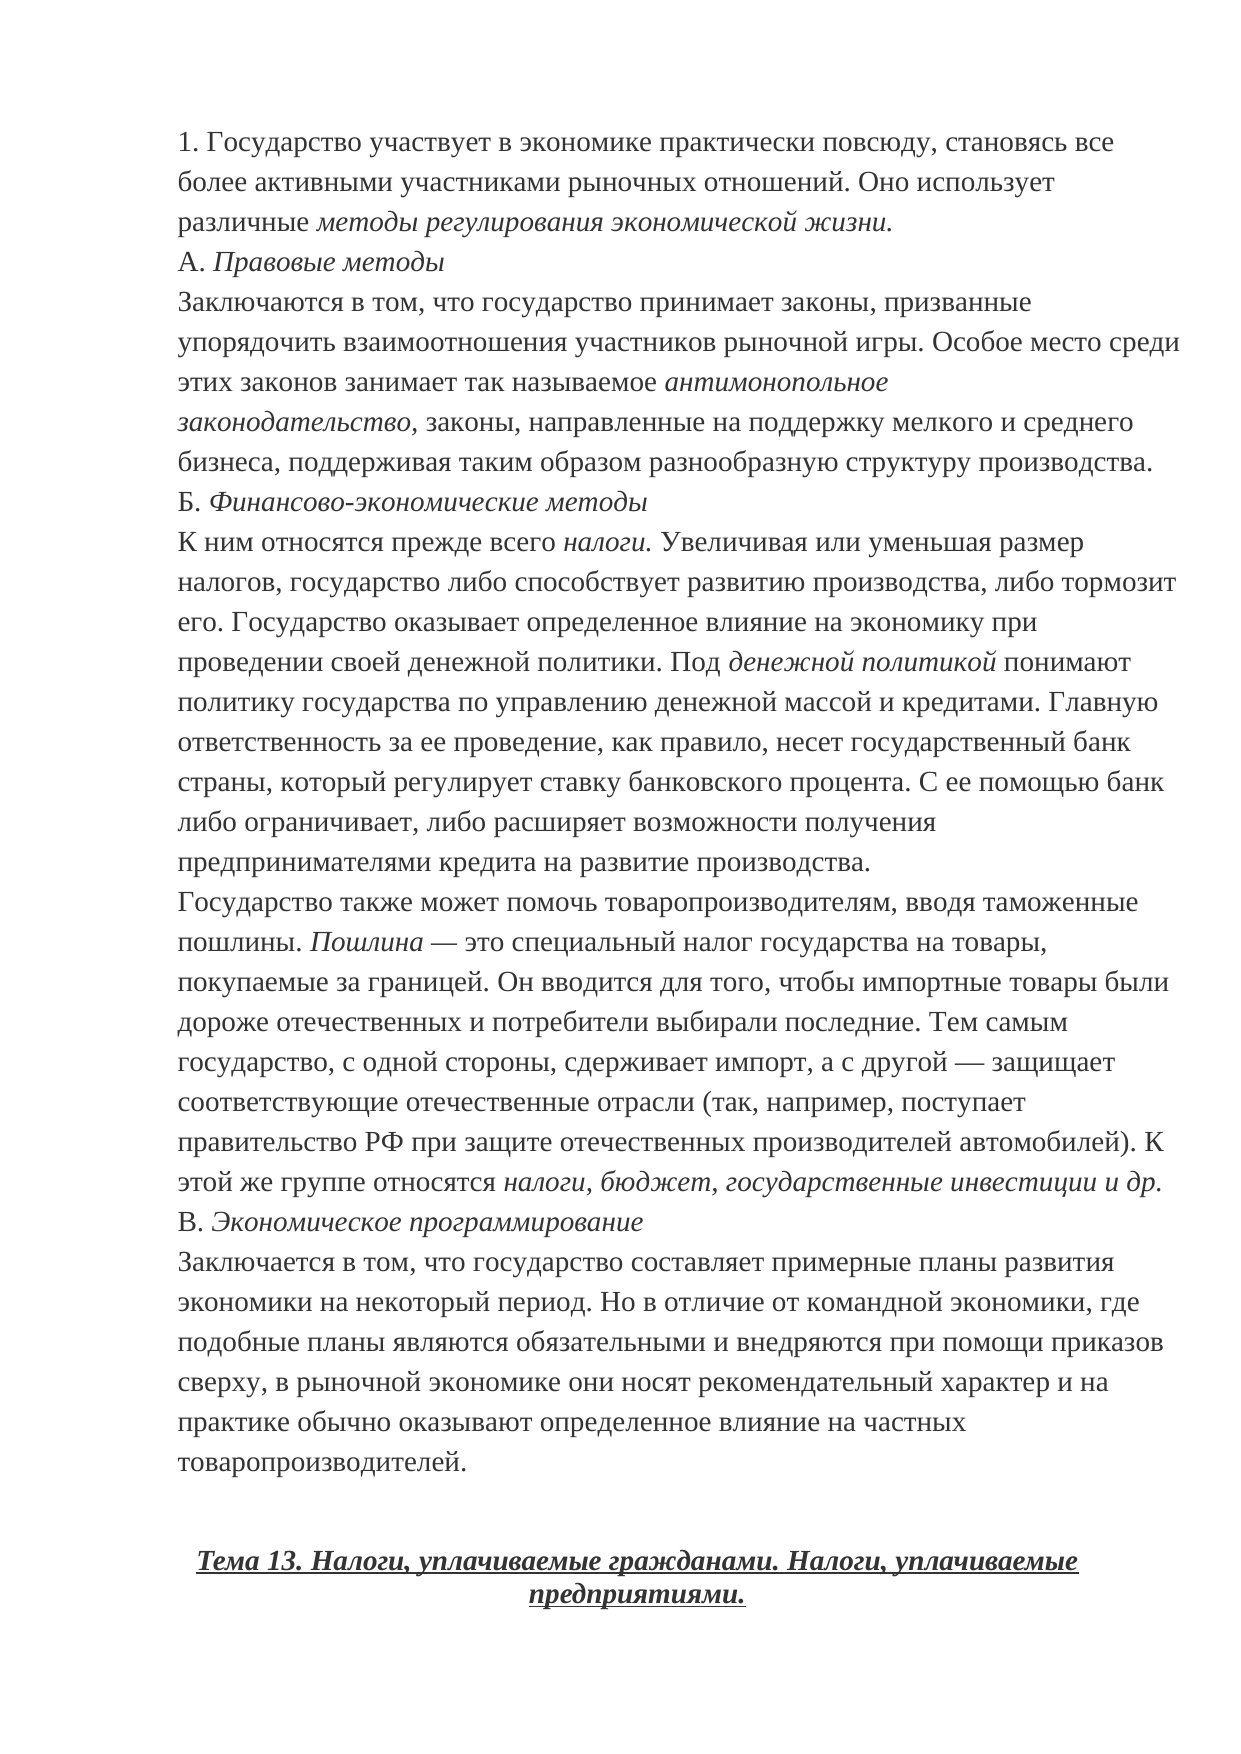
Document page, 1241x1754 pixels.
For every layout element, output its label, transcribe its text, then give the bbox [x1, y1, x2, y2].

text Государство также может помочь товаропроизводителям, вводя таможенные пошлины. Пошлина — это специальный налог государства на товары, покупаемые за границей. Он вводится для того, чтобы импортные товары были дороже отечественных и потребители выбирали последние. Тем самым государство, с одной стороны, сдерживает импорт, а с другой — защищает соответствующие отечественные отрасли (так, например, поступает правительство РФ при защите отечественных производителей автомобилей). К этой же группе относятся налоги, бюджет, государственные инвестиции и др. [177, 878, 1181, 1198]
text К ним относятся прежде всего налоги. Увеличивая или уменьшая размер налогов, государство либо способствует развитию производства, либо тормозит его. Государство оказывает определенное влияние на экономику при проведении своей денежной политики. Под денежной политикой понимают политику государства по управлению денежной массой и кредитами. Главную ответственность за ее проведение, как правило, несет государственный банк страны, который регулирует ставку банковского процента. С ее помощью банк либо ограничивает, либо расширяет возможности получения предпринимателями кредита на развитие производства. [177, 518, 1181, 878]
text В. Экономическое программирование [177, 1198, 1181, 1238]
text Заключается в том, что государство составляет примерные планы развития экономики на некоторый период. Но в отличие от командной экономики, где подобные планы являются обязательными и внедряются при помощи приказов сверху, в рыночной экономике они носят рекомендательный характер и на практике обычно оказывают определенное влияние на частных товаропроизводителей. [177, 1238, 1181, 1478]
text А. Правовые методы [177, 238, 1181, 278]
text Тема 13. Налоги, уплачиваемые гражданами. Налоги, уплачиваемые предприятиями. [177, 1543, 1097, 1610]
text Заключаются в том, что государство принимает законы, призванные упорядочить взаимоотношения участников рыночной игры. Особое место среди этих законов занимает так называемое антимонопольное законодательство, законы, направленные на поддержку мелкого и среднего бизнеса, поддерживая таким образом разнообразную структуру производства. [177, 278, 1181, 478]
text Б. Финансово-экономические методы [177, 478, 1181, 518]
text 1. Государство участвует в экономике практически повсюду, становясь все более активными участниками рыночных отношений. Оно использует различные методы регулирования экономической жизни. [177, 118, 1181, 238]
